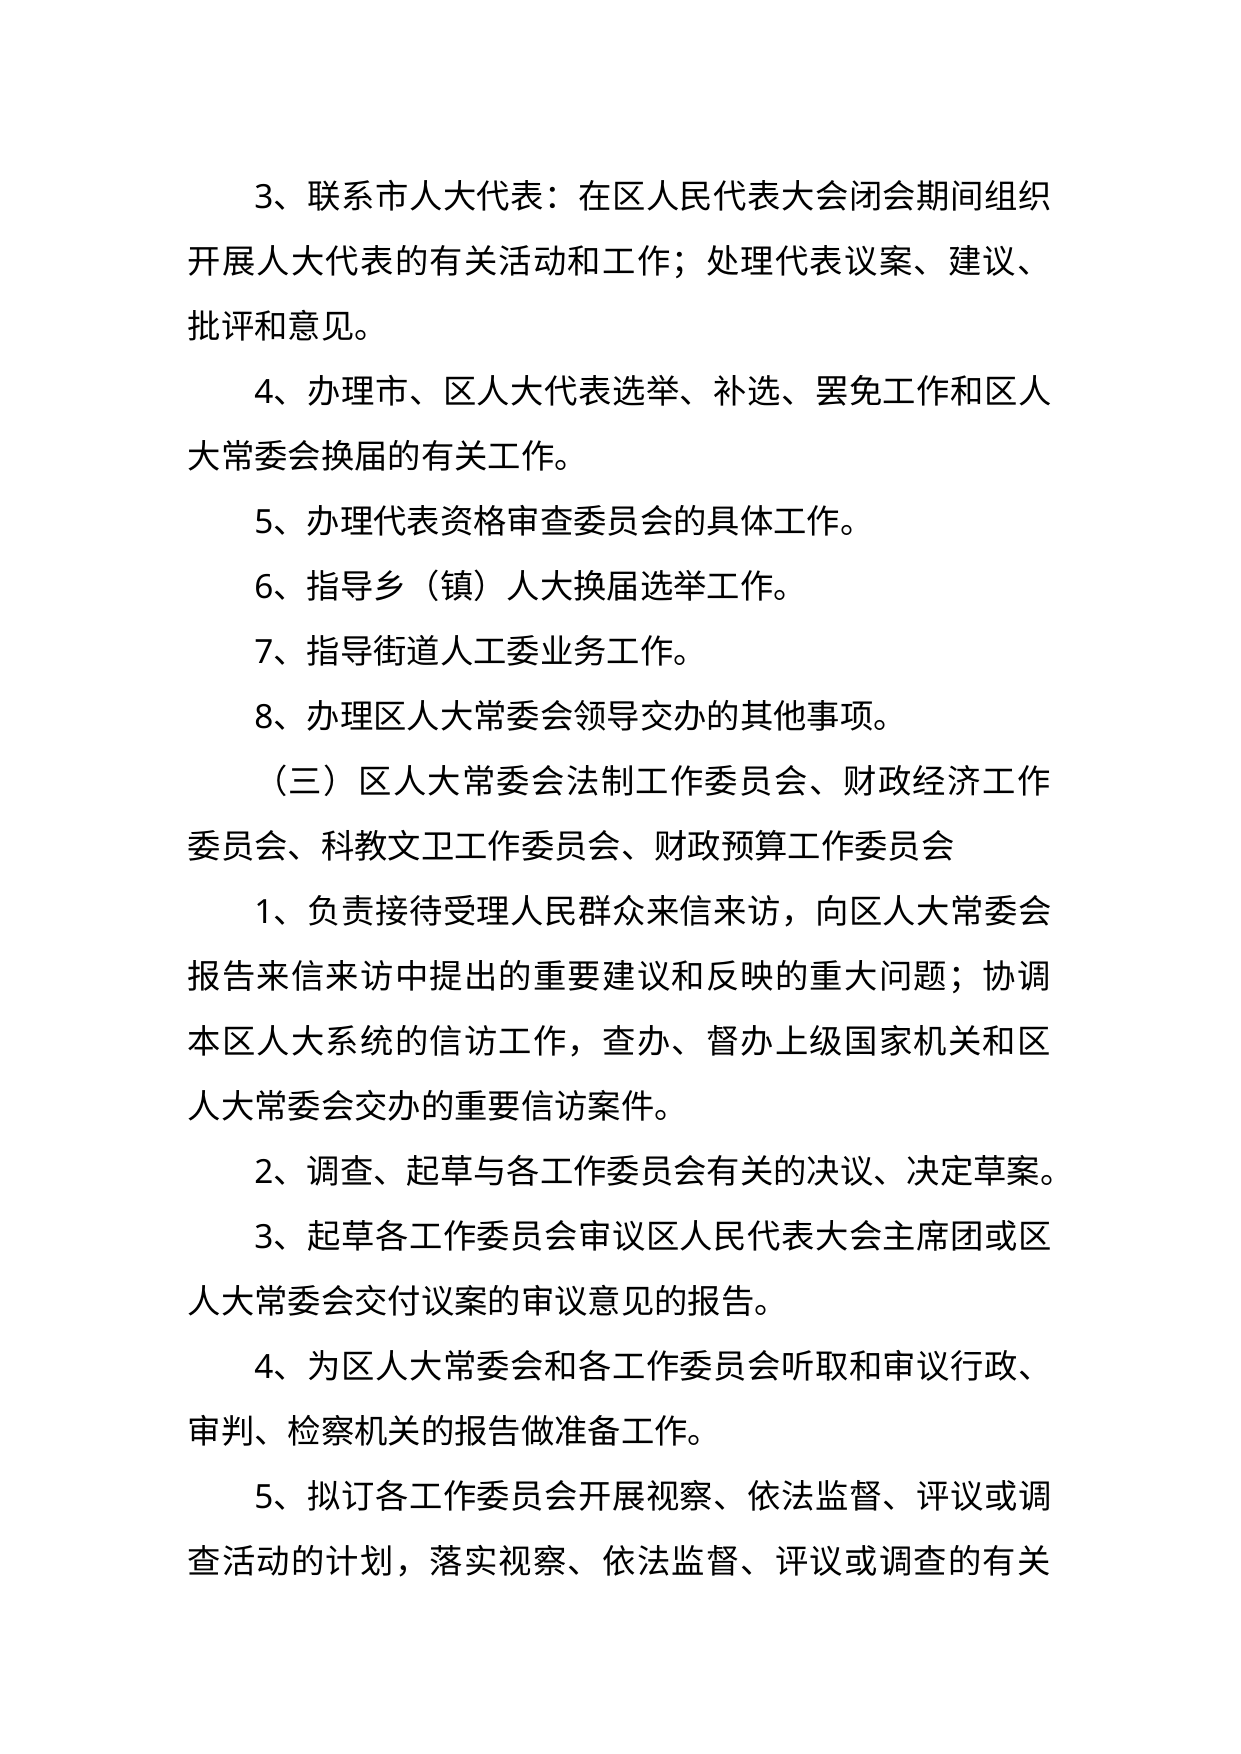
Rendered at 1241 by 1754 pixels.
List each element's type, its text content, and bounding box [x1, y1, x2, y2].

text 7、指导街道人工委业务工作。 [187, 617, 1053, 682]
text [187, 1462, 1053, 1592]
text 1、负责接待受理人民群众来信来访，向区人大常委会报告来信来访中提出的重要建议和反映的重大问题；协调本区人大系统的信访工作，查办、督办上级国家机关和区人大常委会交办的重要信访案件。 [187, 877, 1053, 1137]
text 5、办理代表资格审查委员会的具体工作。 [187, 487, 1053, 552]
text 3、起草各工作委员会审议区人民代表大会主席团或区人大常委会交付议案的审议意见的报告。 [187, 1202, 1053, 1332]
text 6、指导乡（镇）人大换届选举工作。 [187, 552, 1053, 617]
text 2、调查、起草与各工作委员会有关的决议、决定草案。 [187, 1137, 1053, 1202]
text 3、联系市人大代表：在区人民代表大会闭会期间组织开展人大代表的有关活动和工作；处理代表议案、建议、批评和意见。 [187, 162, 1053, 357]
text 8、办理区人大常委会领导交办的其他事项。 [187, 682, 1053, 747]
text （三）区人大常委会法制工作委员会、财政经济工作委员会、科教文卫工作委员会、财政预算工作委员会 [187, 747, 1053, 877]
text 4、为区人大常委会和各工作委员会听取和审议行政、审判、检察机关的报告做准备工作。 [187, 1332, 1053, 1462]
text 4、办理市、区人大代表选举、补选、罢免工作和区人大常委会换届的有关工作。 [187, 357, 1053, 487]
